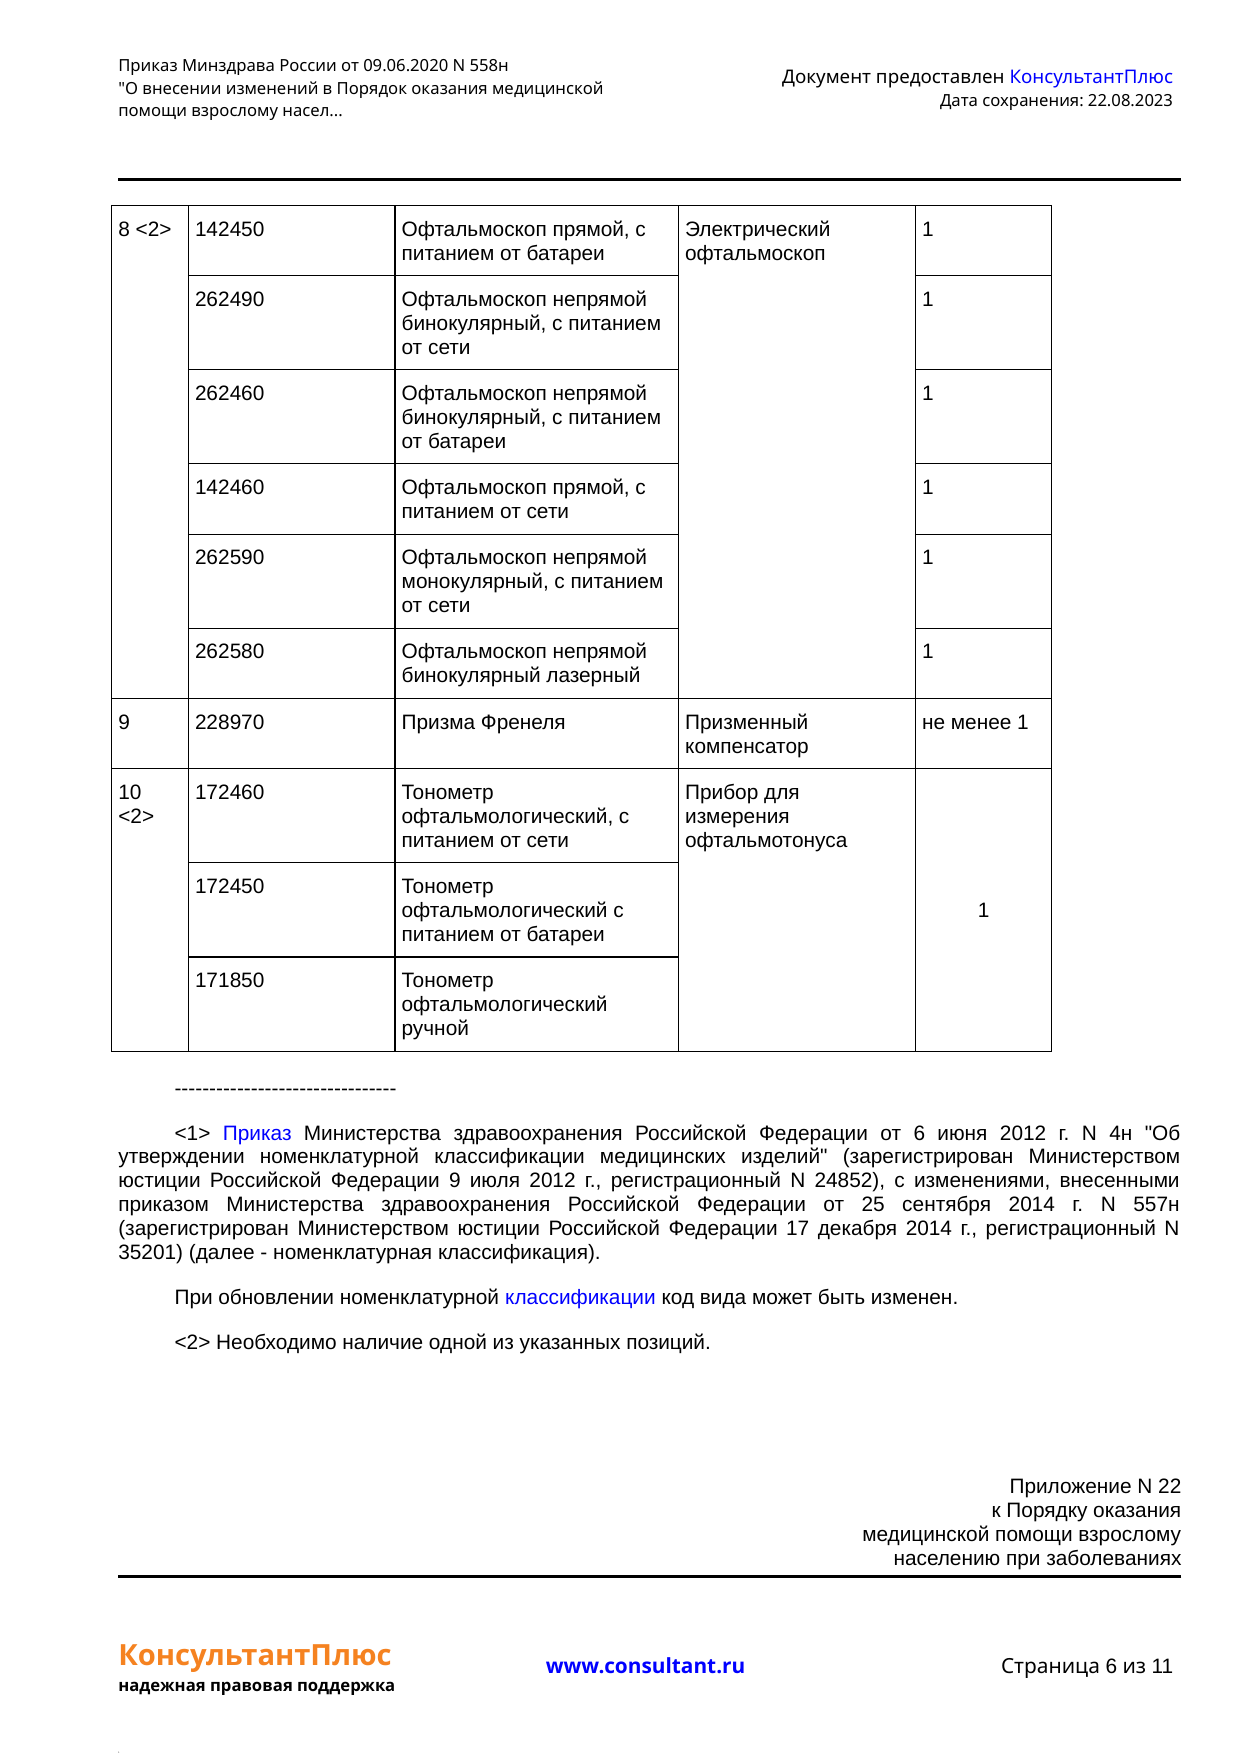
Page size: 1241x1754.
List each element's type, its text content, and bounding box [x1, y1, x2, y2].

table_cell Офтальмоскоп непрямой бинокулярный, с питанием от батареи [396, 370, 678, 463]
table_cell 10 <2> [112, 769, 188, 1051]
table_cell Призменный компенсатор [679, 699, 915, 768]
table_cell 1 [916, 769, 1051, 1051]
table_cell 1 [916, 370, 1051, 463]
table_cell Тонометр офтальмологический, с питанием от сети [396, 769, 678, 862]
table_cell не менее 1 [916, 699, 1051, 768]
table_cell 142460 [189, 464, 394, 533]
table_cell 171850 [189, 958, 394, 1051]
table_cell 262590 [189, 535, 394, 628]
table_cell 1 [916, 535, 1051, 628]
text -------------------------------- [118, 1076, 1181, 1099]
text Приложение N 22 [118, 1473, 1181, 1497]
text медицинской помощи взрослому [118, 1521, 1181, 1545]
table_cell Офтальмоскоп непрямой монокулярный, с питанием от сети [396, 535, 678, 628]
table_cell 262580 [189, 629, 394, 698]
text <1> Приказ Министерства здравоохранения Российской Федерации от 6 июня 2012 г. N 4н "Об утверждении номенклатурной классификации медицинских изделий" (зарегистрирован Министерством юстиции Российской Федерации 9 июля 2012 г., регистрационный N 24852), с изменениями, внесенными приказом Министерства здравоохранения Российской Федерации от 25 сентября 2014 г. N 557н (зарегистрирован Министерством юстиции Российской Федерации 17 декабря 2014 г., регистрационный N 35201) (далее - номенклатурная классификация). [118, 1120, 1181, 1264]
text При обновлении номенклатурной классификации код вида может быть изменен. [118, 1285, 1181, 1309]
table_cell Офтальмоскоп прямой, с питанием от сети [396, 464, 678, 533]
table_cell 172450 [189, 863, 394, 956]
table_cell 172460 [189, 769, 394, 862]
text населению при заболеваниях [118, 1545, 1181, 1569]
table_cell Тонометр офтальмологический с питанием от батареи [396, 863, 678, 956]
table_cell 1 [916, 629, 1051, 698]
table_cell 262460 [189, 370, 394, 463]
table_cell 1 [916, 276, 1051, 369]
table_cell 9 [112, 699, 188, 768]
text <2> Необходимо наличие одной из указанных позиций. [118, 1330, 1181, 1354]
table_cell 228970 [189, 699, 394, 768]
table_cell 1 [916, 206, 1051, 275]
table_cell 142450 [189, 206, 394, 275]
table_cell Прибор для измерения офтальмотонуса [679, 769, 915, 1051]
table_cell Офтальмоскоп непрямой бинокулярный лазерный [396, 629, 678, 698]
table_cell Призма Френеля [396, 699, 678, 768]
table_cell 262490 [189, 276, 394, 369]
table_cell 8 <2> [112, 206, 188, 698]
table_cell Офтальмоскоп непрямой бинокулярный, с питанием от сети [396, 276, 678, 369]
table_cell 1 [916, 464, 1051, 533]
table_cell Электрический офтальмоскоп [679, 206, 915, 698]
text к Порядку оказания [118, 1497, 1181, 1521]
table_cell Тонометр офтальмологический ручной [396, 958, 678, 1051]
table_cell Офтальмоскоп прямой, с питанием от батареи [396, 206, 678, 275]
